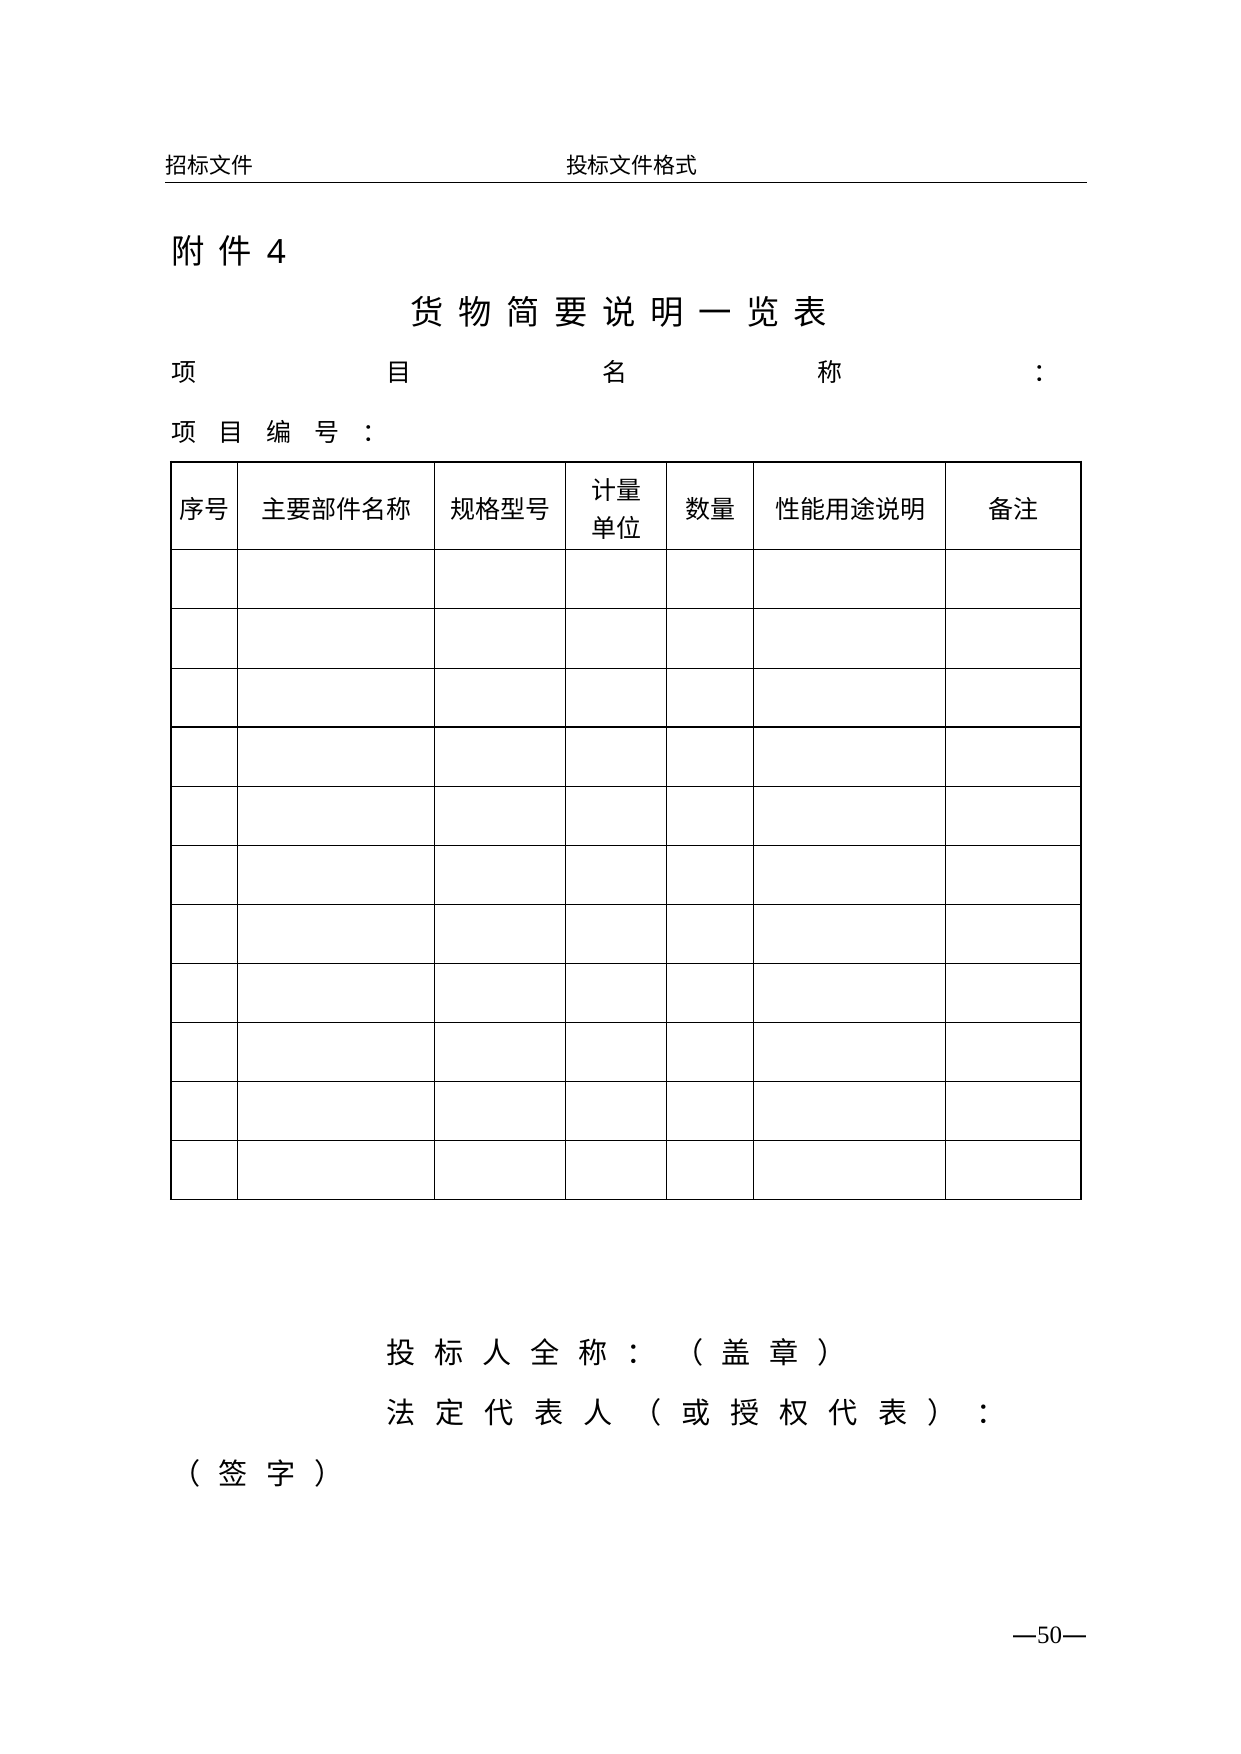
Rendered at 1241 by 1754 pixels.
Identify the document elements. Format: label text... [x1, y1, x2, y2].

table_cell [435, 1082, 565, 1140]
table_cell [946, 728, 1080, 786]
table_cell [667, 669, 753, 726]
table_cell [946, 1141, 1080, 1199]
table_cell [435, 1023, 565, 1081]
table_cell [667, 550, 753, 608]
table_cell [172, 1141, 237, 1199]
table_cell [754, 905, 945, 963]
table_cell [238, 550, 434, 608]
table_cell [754, 787, 945, 844]
table_header 备注 [946, 463, 1080, 549]
table_cell [946, 1082, 1080, 1140]
table_cell [435, 964, 565, 1022]
table_cell [946, 905, 1080, 963]
table_cell [435, 550, 565, 608]
table_cell [566, 669, 666, 726]
table_cell [172, 1082, 237, 1140]
table_cell [566, 609, 666, 667]
table_cell [435, 787, 565, 844]
table_cell [946, 787, 1080, 844]
text 货物简要说明一览表 [171, 280, 1081, 340]
table_cell [754, 964, 945, 1022]
table_cell [238, 905, 434, 963]
table_cell [754, 1141, 945, 1199]
table_cell [667, 609, 753, 667]
text 附件4 [171, 219, 1081, 280]
table_cell [435, 1141, 565, 1199]
text 项目名称： 项目编号： [171, 340, 1081, 461]
table_cell [566, 1023, 666, 1081]
table_cell [946, 669, 1080, 726]
table_header 序号 [172, 463, 237, 549]
table_cell [667, 728, 753, 786]
table_cell [238, 1082, 434, 1140]
table_cell [754, 1023, 945, 1081]
table_cell [238, 846, 434, 904]
table_cell [946, 964, 1080, 1022]
table_cell [435, 609, 565, 667]
text 投标人全称：（盖章） [171, 1321, 1081, 1381]
text 法定代表人（或授权代表）：（签字） [171, 1381, 1025, 1502]
table_cell [754, 846, 945, 904]
table_cell [238, 669, 434, 726]
table_header 主要部件名称 [238, 463, 434, 549]
table_cell [172, 609, 237, 667]
table_cell [566, 905, 666, 963]
table_cell [566, 787, 666, 844]
table_cell [946, 609, 1080, 667]
table_cell [946, 846, 1080, 904]
table_cell [172, 964, 237, 1022]
table_cell [238, 1141, 434, 1199]
table_cell [238, 964, 434, 1022]
table_cell [754, 728, 945, 786]
table_cell [566, 964, 666, 1022]
table_cell [566, 1082, 666, 1140]
table_cell [566, 550, 666, 608]
table_cell [667, 787, 753, 844]
table_cell [435, 846, 565, 904]
table_cell [754, 609, 945, 667]
table_cell [172, 905, 237, 963]
table_cell [172, 1023, 237, 1081]
table_cell [172, 728, 237, 786]
table_cell [435, 905, 565, 963]
table_cell [946, 1023, 1080, 1081]
table_cell [754, 669, 945, 726]
table_cell [667, 964, 753, 1022]
table_cell [435, 728, 565, 786]
table_cell [238, 1023, 434, 1081]
table_header 规格型号 [435, 463, 565, 549]
table_cell [435, 669, 565, 726]
table_cell [238, 728, 434, 786]
table_cell [946, 550, 1080, 608]
table_cell [667, 1023, 753, 1081]
table_cell [667, 1082, 753, 1140]
table_cell [238, 609, 434, 667]
table_cell [667, 1141, 753, 1199]
table_header 计量 单位 [566, 463, 666, 549]
table_cell [566, 846, 666, 904]
table_cell [172, 669, 237, 726]
table_header 性能用途说明 [754, 463, 945, 549]
table_cell [238, 787, 434, 844]
table_header 数量 [667, 463, 753, 549]
table_cell [667, 905, 753, 963]
table_cell [172, 787, 237, 844]
table_cell [172, 550, 237, 608]
table_cell [566, 728, 666, 786]
table_cell [566, 1141, 666, 1199]
table_cell [754, 1082, 945, 1140]
table_cell [667, 846, 753, 904]
table_cell [754, 550, 945, 608]
table_cell [172, 846, 237, 904]
